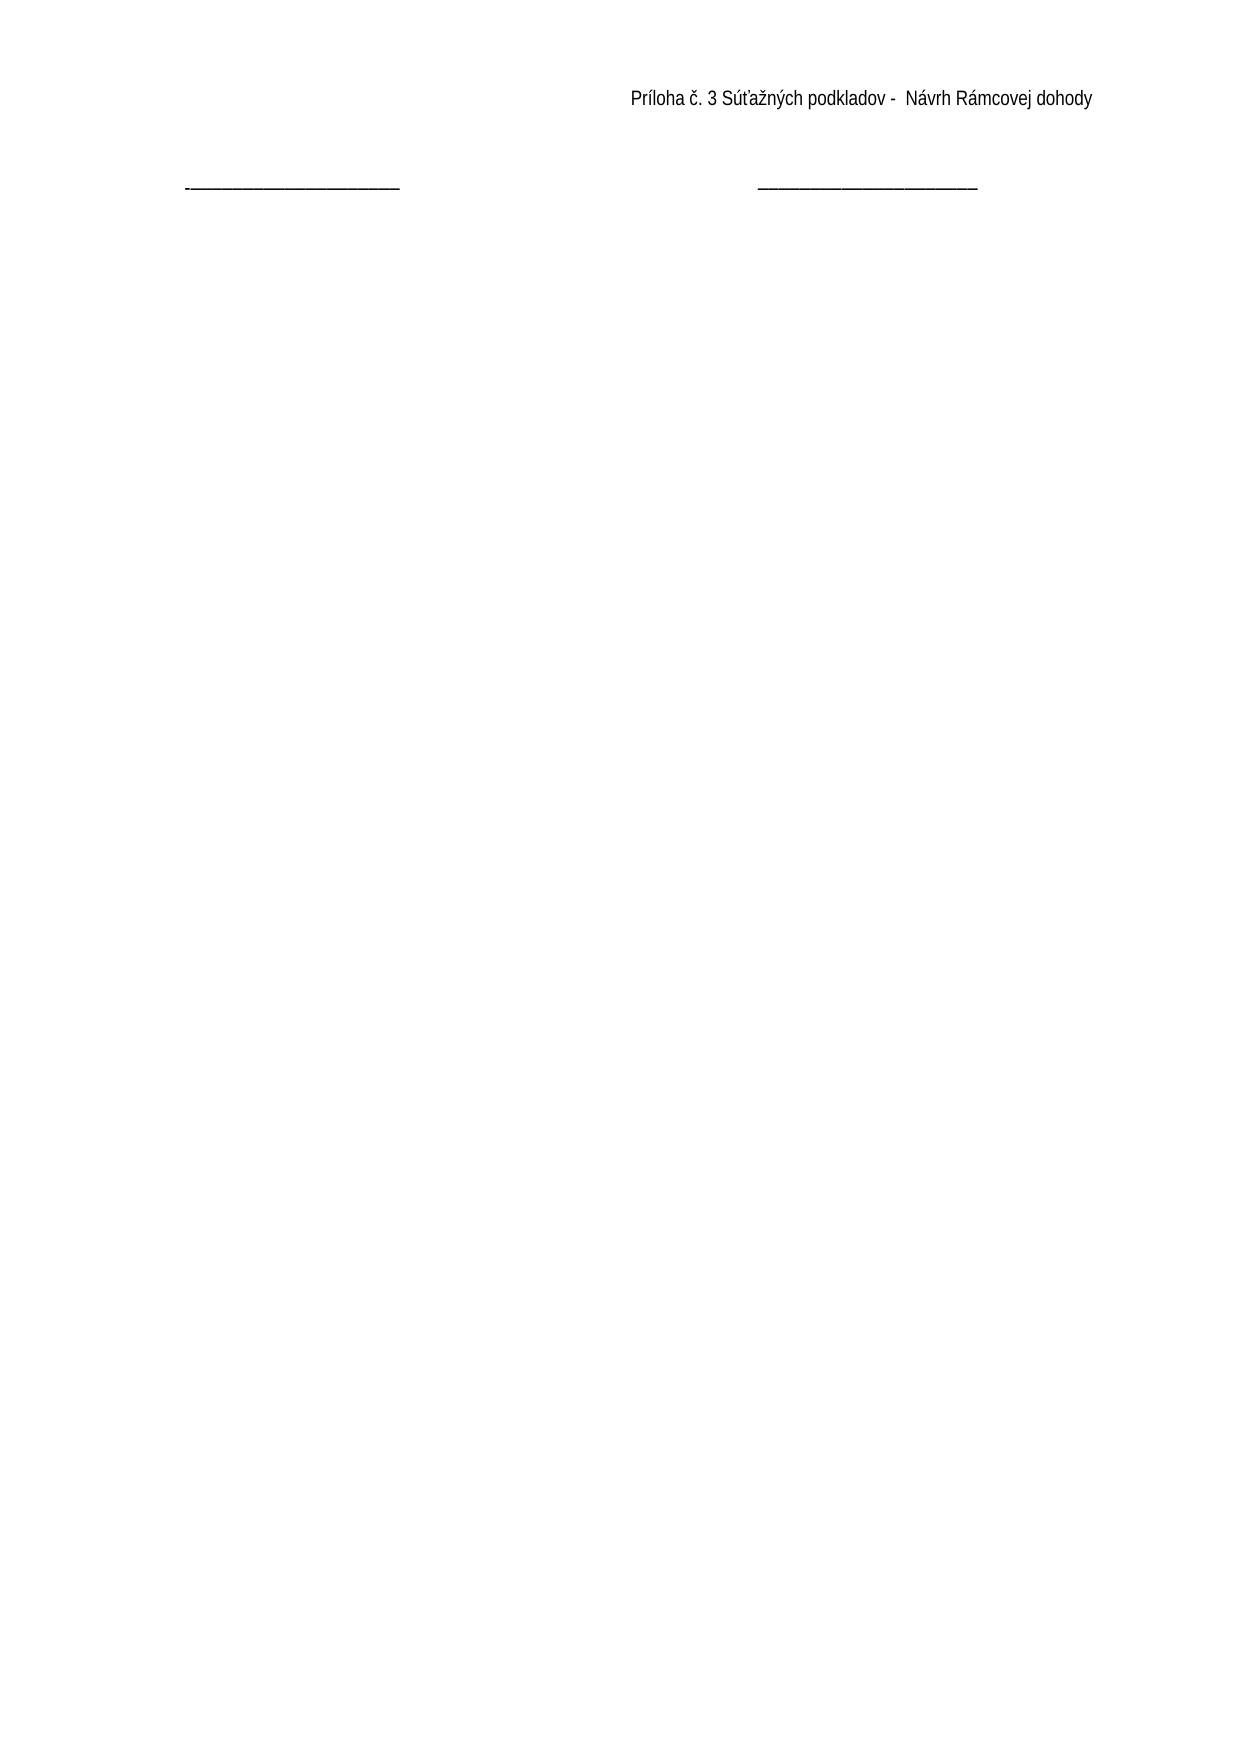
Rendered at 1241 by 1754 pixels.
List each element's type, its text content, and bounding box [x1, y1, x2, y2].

text -–––––––––––––––––––– ––––––––––––––––––––– [148, 174, 1093, 200]
